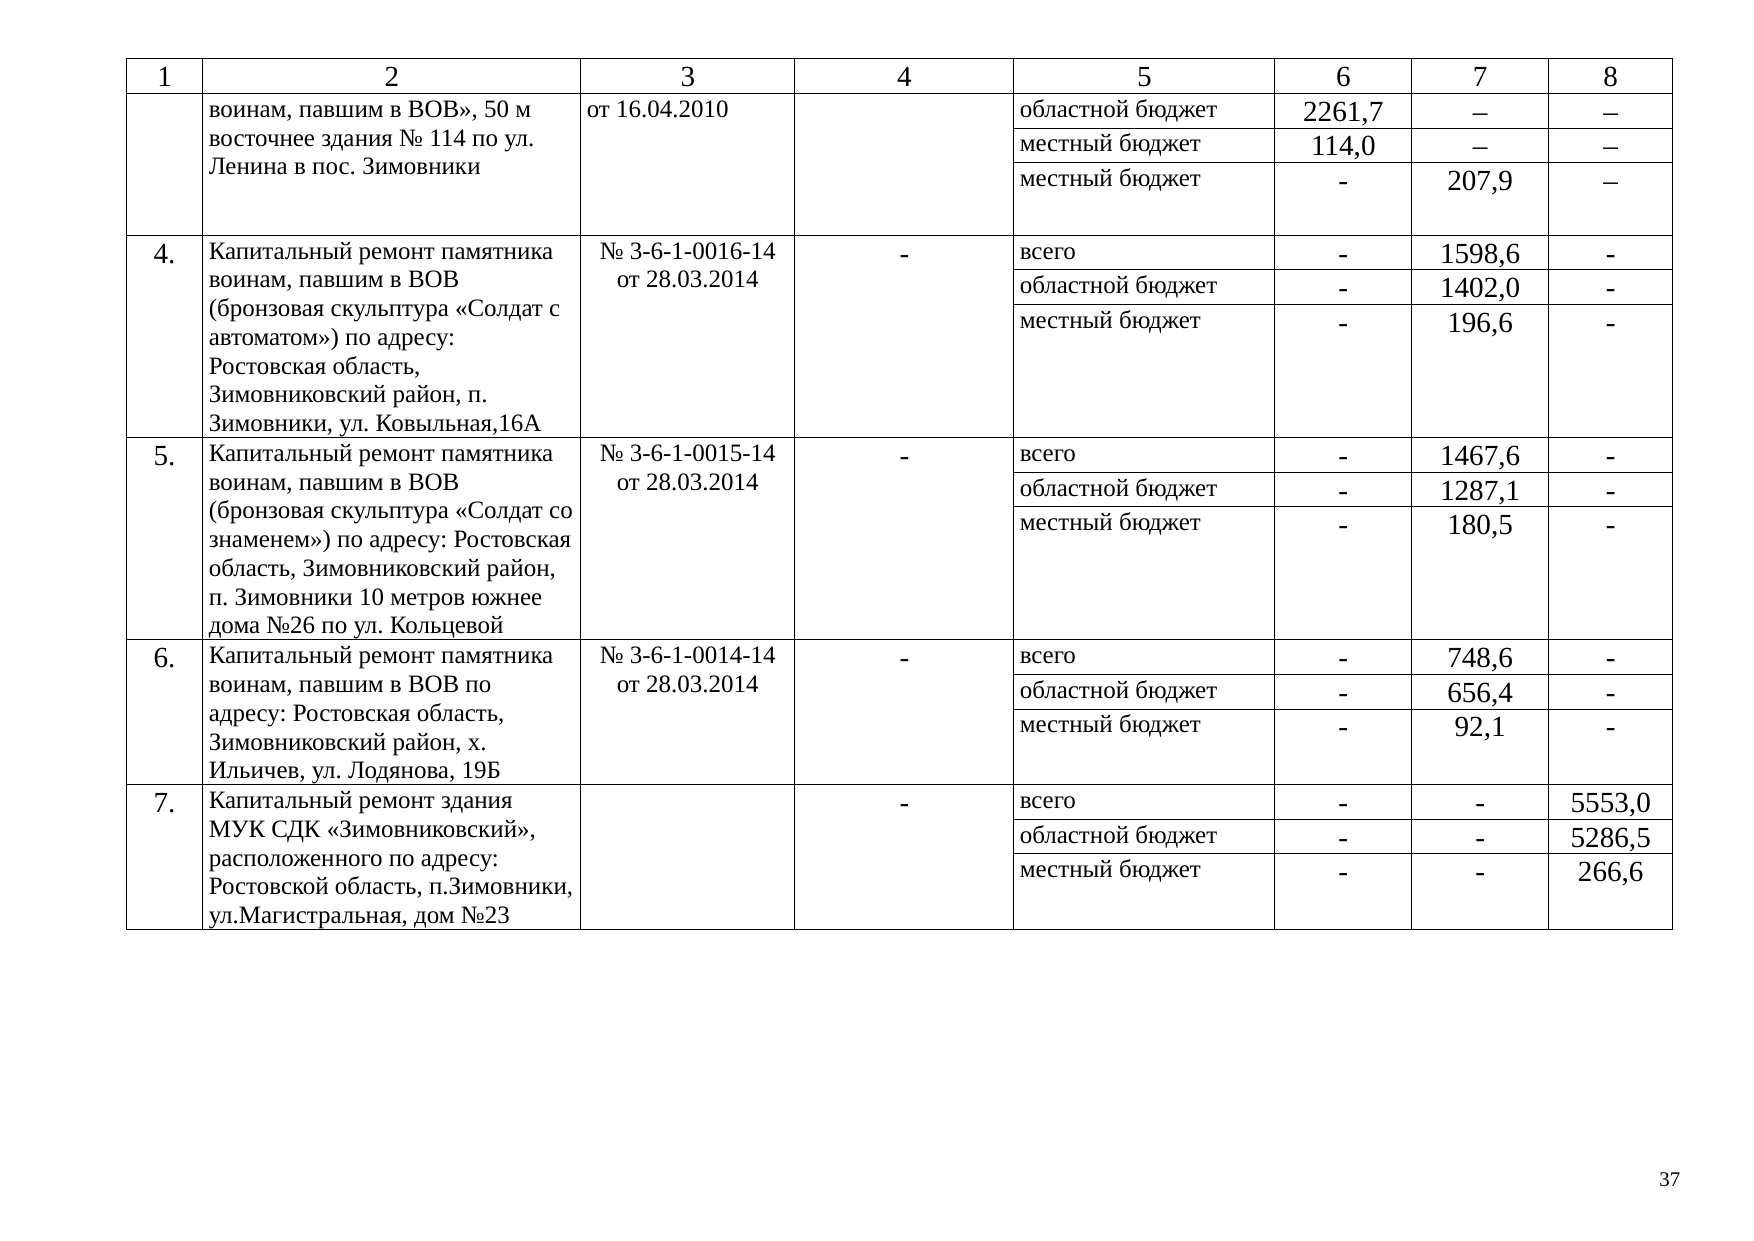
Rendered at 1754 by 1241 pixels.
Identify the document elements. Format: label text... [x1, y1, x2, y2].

table_cell областной бюджет [1014, 820, 1274, 853]
table_cell – [1549, 129, 1672, 162]
table_cell № 3-6-1-0016-14 от 28.03.2014 [581, 236, 794, 437]
table_cell – [1549, 163, 1672, 235]
table_cell всего [1014, 438, 1274, 472]
table_cell - [1412, 785, 1548, 819]
table_cell - [1549, 236, 1672, 269]
table_cell - [1275, 163, 1411, 235]
table_cell областной бюджет [1014, 270, 1274, 304]
table_cell Капитальный ремонт памятника воинам, павшим в ВОВ (бронзовая скульптура «Солдат с автоматом») по адресу: Ростовская область, Зимовниковский район, п. Зимовники, ул. Ковыльная,16А [203, 236, 580, 437]
table_cell 2261,7 [1275, 94, 1411, 127]
table_cell 207,9 [1412, 163, 1548, 235]
table_cell 1467,6 [1412, 438, 1548, 472]
table_cell - [795, 640, 1013, 784]
table_cell 1402,0 [1412, 270, 1548, 304]
table_cell - [1549, 675, 1672, 708]
table_cell областной бюджет [1014, 94, 1274, 127]
table_cell - [1412, 854, 1548, 929]
table_cell - [1549, 507, 1672, 639]
table_header 7 [1412, 59, 1548, 93]
table_cell - [1275, 473, 1411, 506]
table_cell – [795, 94, 1013, 235]
table_cell 1598,6 [1412, 236, 1548, 269]
table_cell 114,0 [1275, 129, 1411, 162]
table_cell Капитальный ремонт памятника воинам, павшим в ВОВ по адресу: Ростовская область, Зимовниковский район, х. Ильичев, ул. Лодянова, 19Б [203, 640, 580, 784]
table_cell - [1275, 785, 1411, 819]
table_cell - [1549, 710, 1672, 784]
table_cell – [1412, 129, 1548, 162]
table_cell 92,1 [1412, 710, 1548, 784]
table_cell 5286,5 [1549, 820, 1672, 853]
table_cell местный бюджет [1014, 129, 1274, 162]
table_cell - [1275, 710, 1411, 784]
table_header 6 [1275, 59, 1411, 93]
table_cell 5. [127, 438, 202, 639]
table_header 2 [203, 59, 580, 93]
table_cell - [1549, 305, 1672, 437]
table_cell 1287,1 [1412, 473, 1548, 506]
table_cell - [1549, 473, 1672, 506]
table_cell - [1275, 270, 1411, 304]
table_cell всего [1014, 785, 1274, 819]
table_cell 4. [127, 236, 202, 437]
table_cell [581, 785, 794, 929]
table_cell областной бюджет [1014, 473, 1274, 506]
table_cell - [1275, 438, 1411, 472]
table_cell 266,6 [1549, 854, 1672, 929]
table_cell - [1549, 438, 1672, 472]
table_cell № 3-6-1-0014-14 от 28.03.2014 [581, 640, 794, 784]
table_cell местный бюджет [1014, 163, 1274, 235]
table_header 5 [1014, 59, 1274, 93]
table_cell - [1275, 854, 1411, 929]
table_cell областной бюджет [1014, 675, 1274, 708]
table_cell 196,6 [1412, 305, 1548, 437]
table_cell Капитальный ремонт здания МУК СДК «Зимовниковский», расположенного по адресу: Ростовской область, п.Зимовники, ул.Магистральная, дом №23 [203, 785, 580, 929]
table_cell - [1275, 675, 1411, 708]
table_cell 5553,0 [1549, 785, 1672, 819]
table_cell – [1549, 94, 1672, 127]
table_cell местный бюджет [1014, 507, 1274, 639]
table_cell - [1275, 305, 1411, 437]
table_cell - [795, 236, 1013, 437]
table_cell 3. [127, 94, 202, 235]
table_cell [203, 94, 580, 235]
table_cell - [1549, 270, 1672, 304]
table_header 4 [795, 59, 1013, 93]
table_cell местный бюджет [1014, 305, 1274, 437]
table_header 1 [127, 59, 202, 93]
table_cell № 3-6-1-0015-14 от 28.03.2014 [581, 438, 794, 639]
table_cell всего [1014, 640, 1274, 674]
table_cell всего [1014, 236, 1274, 269]
table_cell - [1412, 820, 1548, 853]
table_cell Капитальный ремонт памятника воинам, павшим в ВОВ (бронзовая скульптура «Солдат со знаменем») по адресу: Ростовская область, Зимовниковский район, п. Зимовники 10 метров южнее дома №26 по ул. Кольцевой [203, 438, 580, 639]
table_cell – [1412, 94, 1548, 127]
table_cell - [1275, 640, 1411, 674]
table_cell 748,6 [1412, 640, 1548, 674]
table_cell - [795, 438, 1013, 639]
table_cell 180,5 [1412, 507, 1548, 639]
table_cell - [1549, 640, 1672, 674]
table_cell местный бюджет [1014, 710, 1274, 784]
table_header 3 [581, 59, 794, 93]
table_cell - [1275, 236, 1411, 269]
table_cell 6. [127, 640, 202, 784]
table_cell - [795, 785, 1013, 929]
table_cell 7. [127, 785, 202, 929]
table_header 8 [1549, 59, 1672, 93]
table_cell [581, 94, 794, 235]
table_cell - [1275, 820, 1411, 853]
table_cell - [1275, 507, 1411, 639]
table_cell 656,4 [1412, 675, 1548, 708]
table_cell местный бюджет [1014, 854, 1274, 929]
